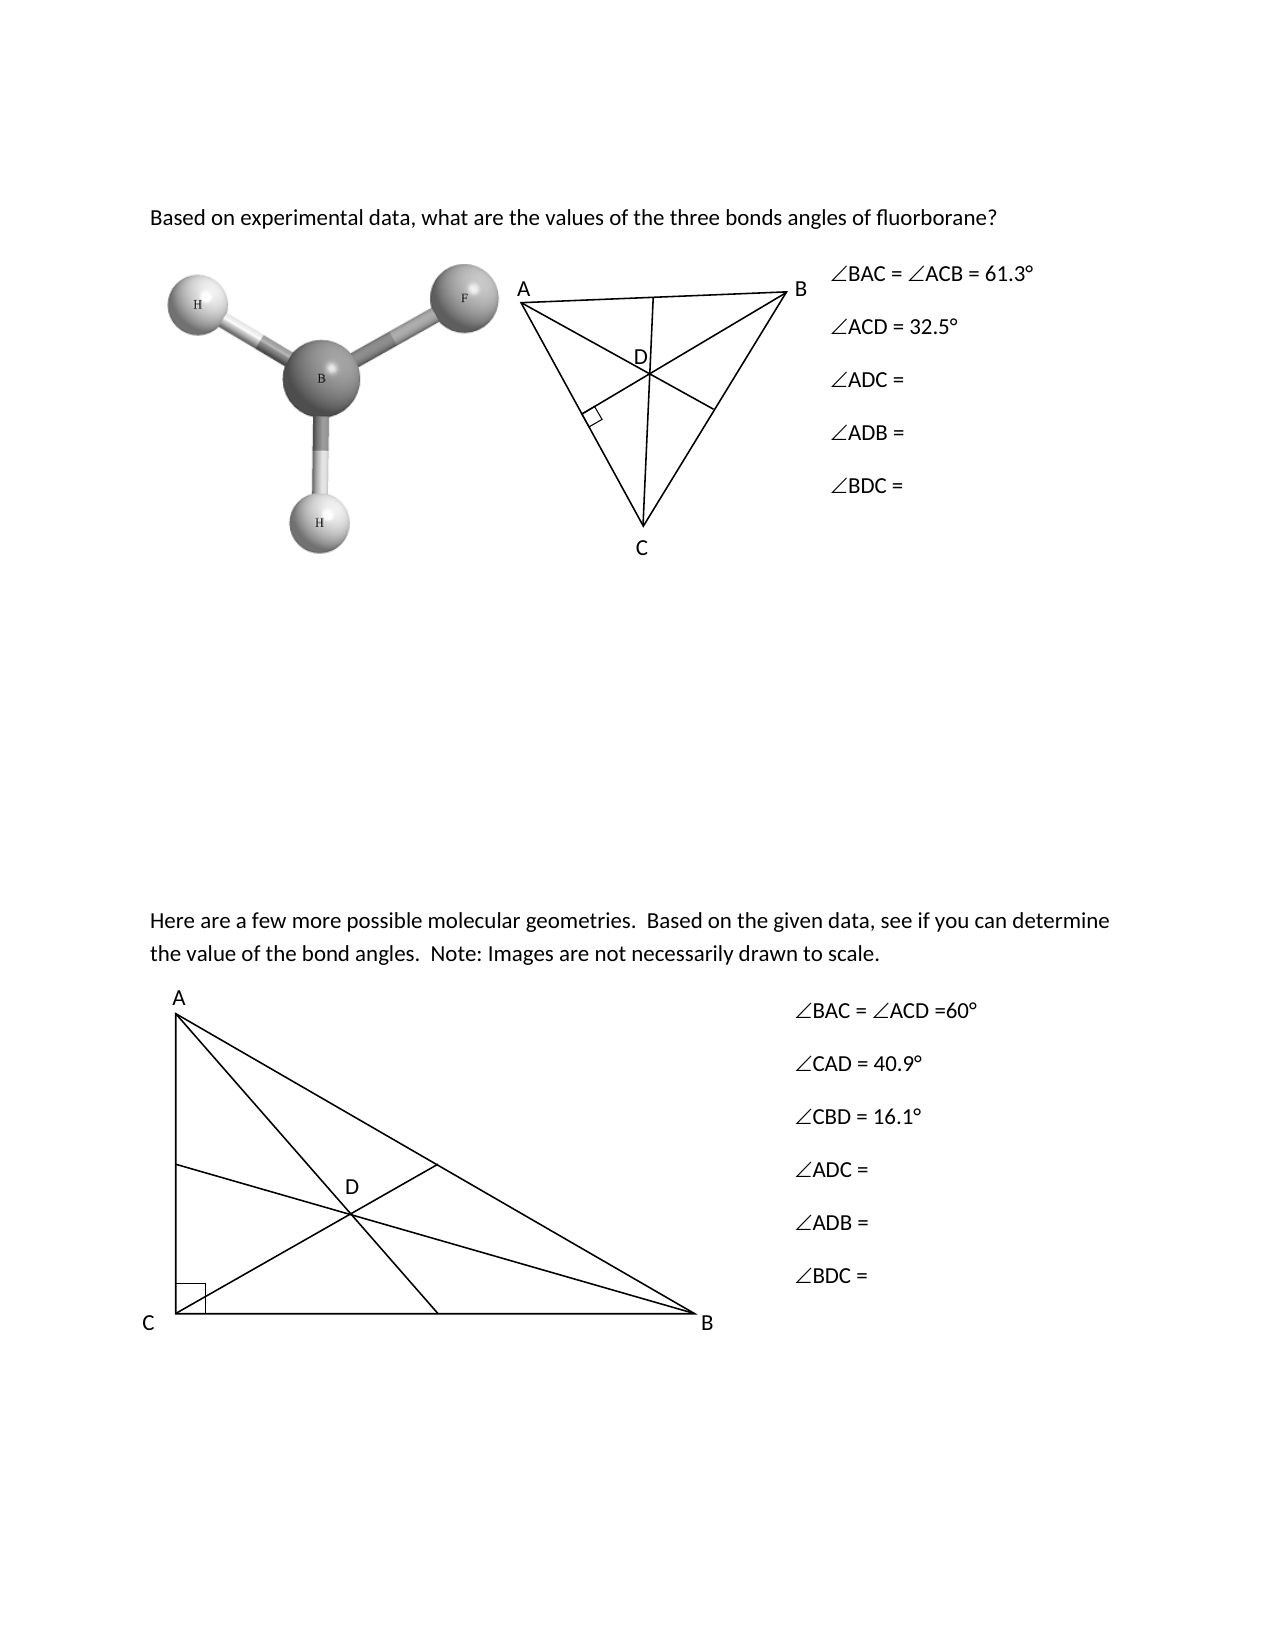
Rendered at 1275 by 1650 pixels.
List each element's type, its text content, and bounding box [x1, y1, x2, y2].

text Here are a few more possible molecular geometries. Based on the given data, see if you can determine the value of the bond angles. Note: Images are not necessarily drawn to scale. [150, 907, 1125, 967]
text Based on experimental data, what are the values of the three bonds angles of fluorborane? [150, 203, 1125, 231]
